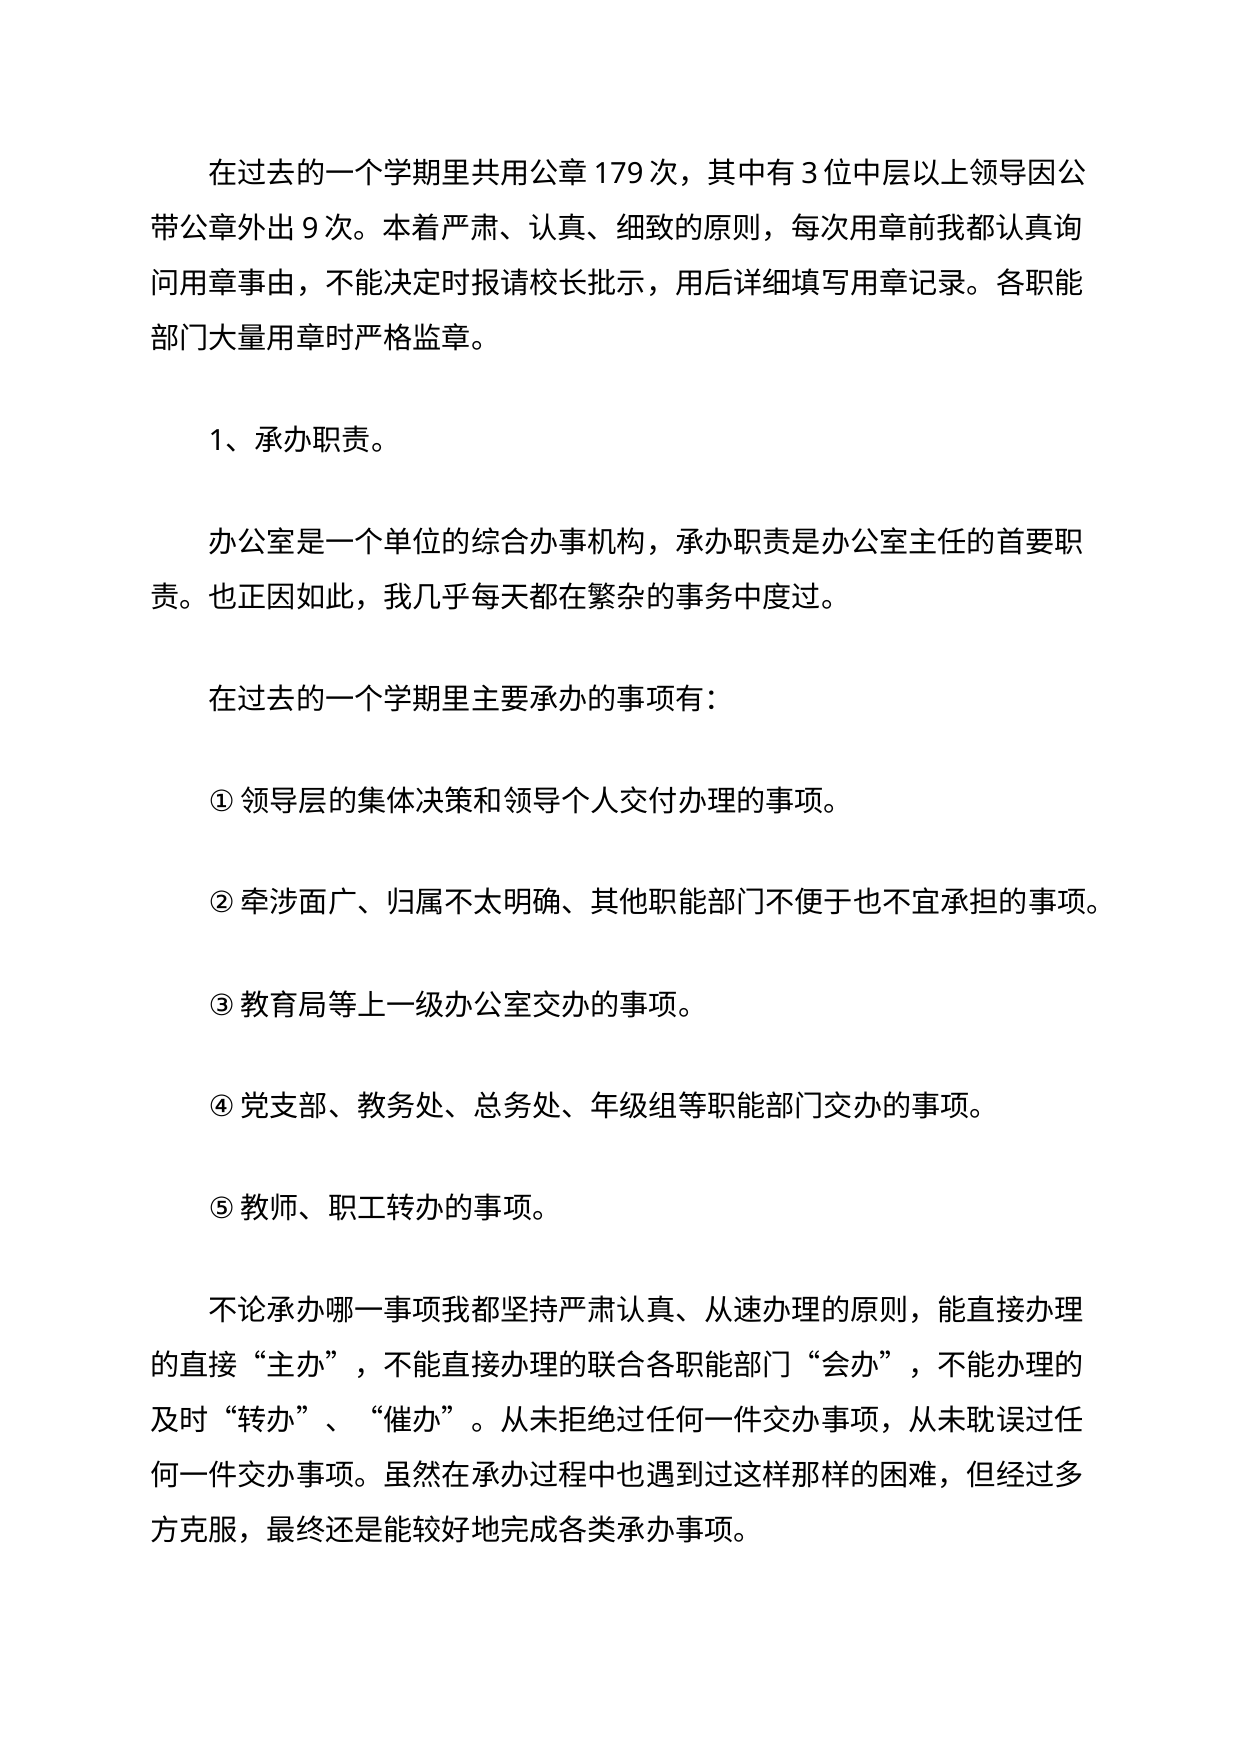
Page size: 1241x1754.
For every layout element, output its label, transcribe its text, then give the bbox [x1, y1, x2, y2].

text ②牵涉面广、归属不太明确、其他职能部门不便于也不宜承担的事项。 [150, 879, 1090, 921]
text ③教育局等上一级办公室交办的事项。 [150, 981, 1090, 1023]
text ⑤教师、职工转办的事项。 [150, 1185, 1090, 1227]
text 1、承办职责。 [150, 417, 1090, 459]
text 不论承办哪一事项我都坚持严肃认真、从速办理的原则，能直接办理的直接“主办”，不能直接办理的联合各职能部门“会办”，不能办理的及时“转办”、“催办”。从未拒绝过任何一件交办事项，从未耽误过任何一件交办事项。虽然在承办过程中也遇到过这样那样的困难，但经过多方克服，最终还是能较好地完成各类承办事项。 [150, 1287, 1090, 1549]
text 办公室是一个单位的综合办事机构，承办职责是办公室主任的首要职责。也正因如此，我几乎每天都在繁杂的事务中度过。 [150, 519, 1090, 616]
text 在过去的一个学期里共用公章179次，其中有3位中层以上领导因公带公章外出9次。本着严肃、认真、细致的原则，每次用章前我都认真询问用章事由，不能决定时报请校长批示，用后详细填写用章记录。各职能部门大量用章时严格监章。 [150, 150, 1090, 357]
text 在过去的一个学期里主要承办的事项有： [150, 675, 1090, 718]
text ④党支部、教务处、总务处、年级组等职能部门交办的事项。 [150, 1083, 1090, 1125]
text ①领导层的集体决策和领导个人交付办理的事项。 [150, 777, 1090, 819]
